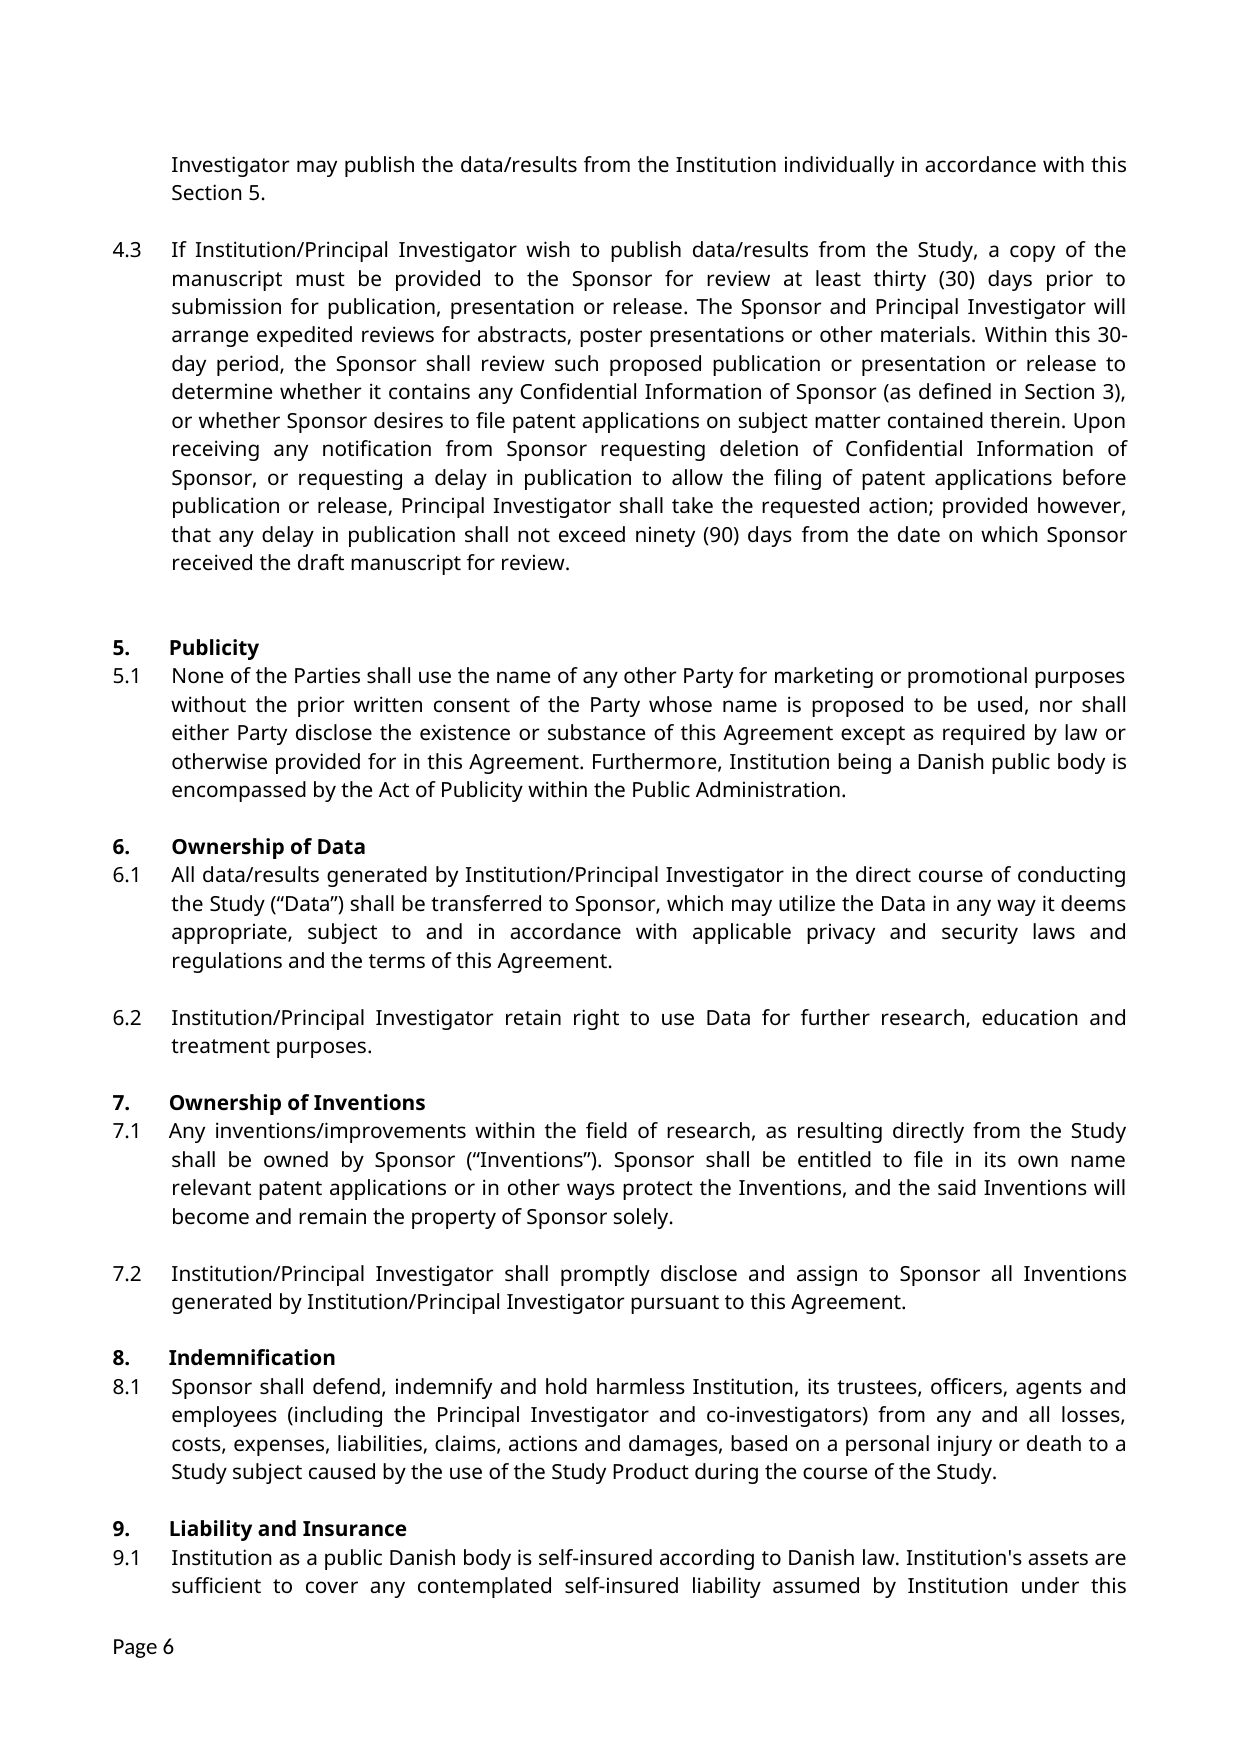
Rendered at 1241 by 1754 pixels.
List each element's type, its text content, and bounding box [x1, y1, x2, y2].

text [112, 150, 1128, 207]
text 5. Publicity [112, 633, 1128, 661]
text 8.1 Sponsor shall defend, indemnify and hold harmless Institution, its trustees, officers, agents and employees (including the Principal Investigator and co-investigators) from any and all losses, costs, expenses, liabilities, claims, actions and damages, based on a personal injury or death to a Study subject caused by the use of the Study Product during the course of the Study. [112, 1372, 1128, 1486]
text 9. Liability and Insurance [112, 1514, 1128, 1543]
text 7. Ownership of Inventions [112, 1088, 1128, 1116]
text 7.1 Any inventions/improvements within the field of research, as resulting directly from the Study shall be owned by Sponsor (“Inventions”). Sponsor shall be entitled to file in its own name relevant patent applications or in other ways protect the Inventions, and the said Inventions will become and remain the property of Sponsor solely. [112, 1116, 1128, 1230]
text 6.2 Institution/Principal Investigator retain right to use Data for further research, education and treatment purposes. [112, 1003, 1128, 1059]
text 8. Indemnification [112, 1343, 1128, 1372]
text 4.3 If Institution/Principal Investigator wish to publish data/results from the Study, a copy of the manuscript must be provided to the Sponsor for review at least thirty (30) days prior to submission for publication, presentation or release. The Sponsor and Principal Investigator will arrange expedited reviews for abstracts, poster presentations or other materials. Within this 30-day period, the Sponsor shall review such proposed publication or presentation or release to determine whether it contains any Confidential Information of Sponsor (as defined in Section 3), or whether Sponsor desires to file patent applications on subject matter contained therein. Upon receiving any notification from Sponsor requesting deletion of Confidential Information of Sponsor, or requesting a delay in publication to allow the filing of patent applications before publication or release, Principal Investigator shall take the requested action; provided however, that any delay in publication shall not exceed ninety (90) days from the date on which Sponsor received the draft manuscript for review. [112, 235, 1128, 577]
text 6.1 All data/results generated by Institution/Principal Investigator in the direct course of conducting the Study (“Data”) shall be transferred to Sponsor, which may utilize the Data in any way it deems appropriate, subject to and in accordance with applicable privacy and security laws and regulations and the terms of this Agreement. [112, 861, 1128, 974]
text 6. Ownership of Data [112, 832, 1128, 861]
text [112, 1543, 1128, 1599]
text 5.1 None of the Parties shall use the name of any other Party for marketing or promotional purposes without the prior written consent of the Party whose name is proposed to be used, nor shall either Party disclose the existence or substance of this Agreement except as required by law or otherwise provided for in this Agreement. Furthermore, Institution being a Danish public body is encompassed by the Act of Publicity within the Public Administration. [112, 661, 1128, 804]
text 7.2 Institution/Principal Investigator shall promptly disclose and assign to Sponsor all Inventions generated by Institution/Principal Investigator pursuant to this Agreement. [112, 1259, 1128, 1316]
